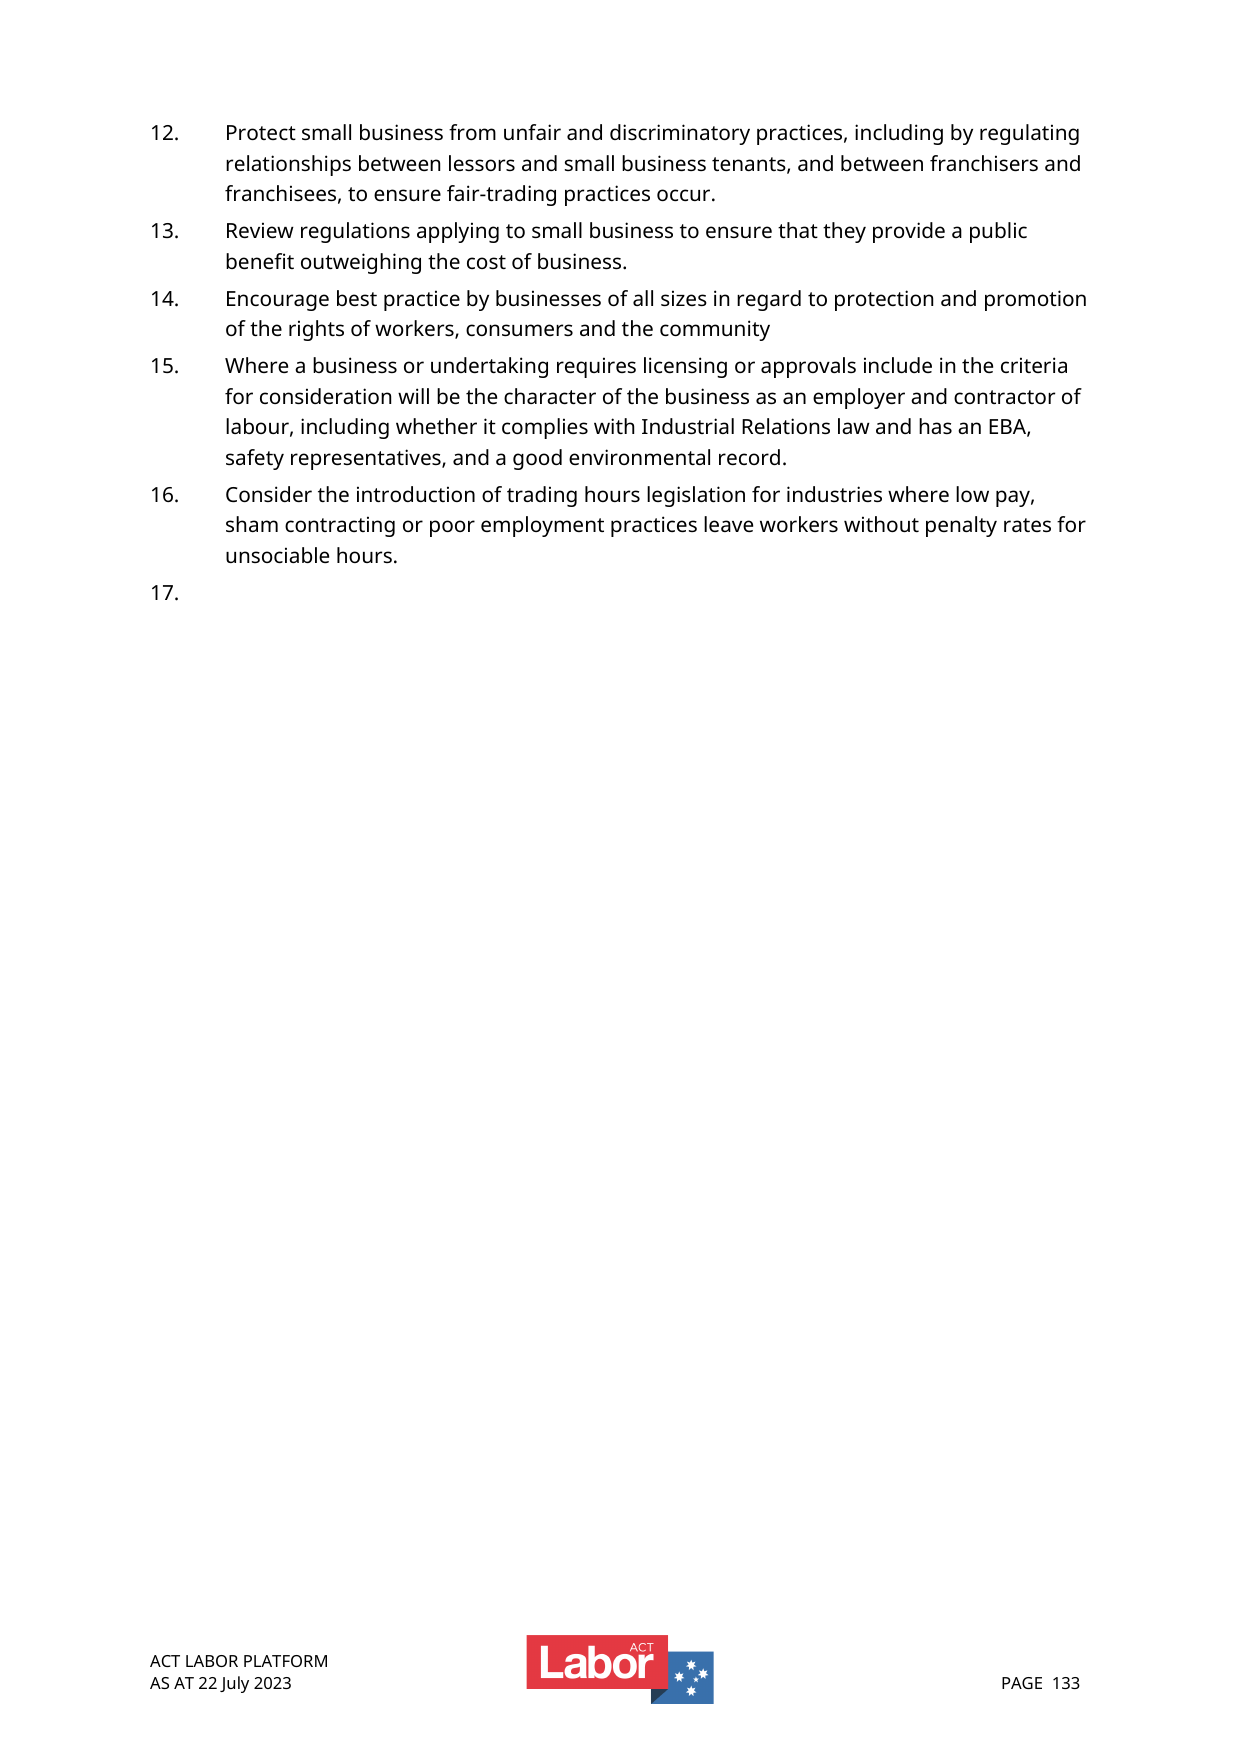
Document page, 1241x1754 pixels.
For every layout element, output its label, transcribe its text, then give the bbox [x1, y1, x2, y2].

text Encourage best practice by businesses of all sizes in regard to protection and promotion of the rights of workers, consumers and the community [150, 284, 1090, 343]
text Consider the introduction of trading hours legislation for industries where low pay, sham contracting or poor employment practices leave workers without penalty rates for unsociable hours. [150, 480, 1090, 570]
text Where a business or undertaking requires licensing or approvals include in the criteria for consideration will be the character of the business as an employer and contractor of labour, including whether it complies with Industrial Relations law and has an EBA, safety representatives, and a good environmental record. [150, 351, 1090, 472]
text Review regulations applying to small business to ensure that they provide a public benefit outweighing the cost of business. [150, 216, 1090, 275]
picture [526, 1635, 714, 1704]
text Protect small business from unfair and discriminatory practices, including by regulating relationships between lessors and small business tenants, and between franchisers and franchisees, to ensure fair-trading practices occur. [150, 118, 1090, 208]
